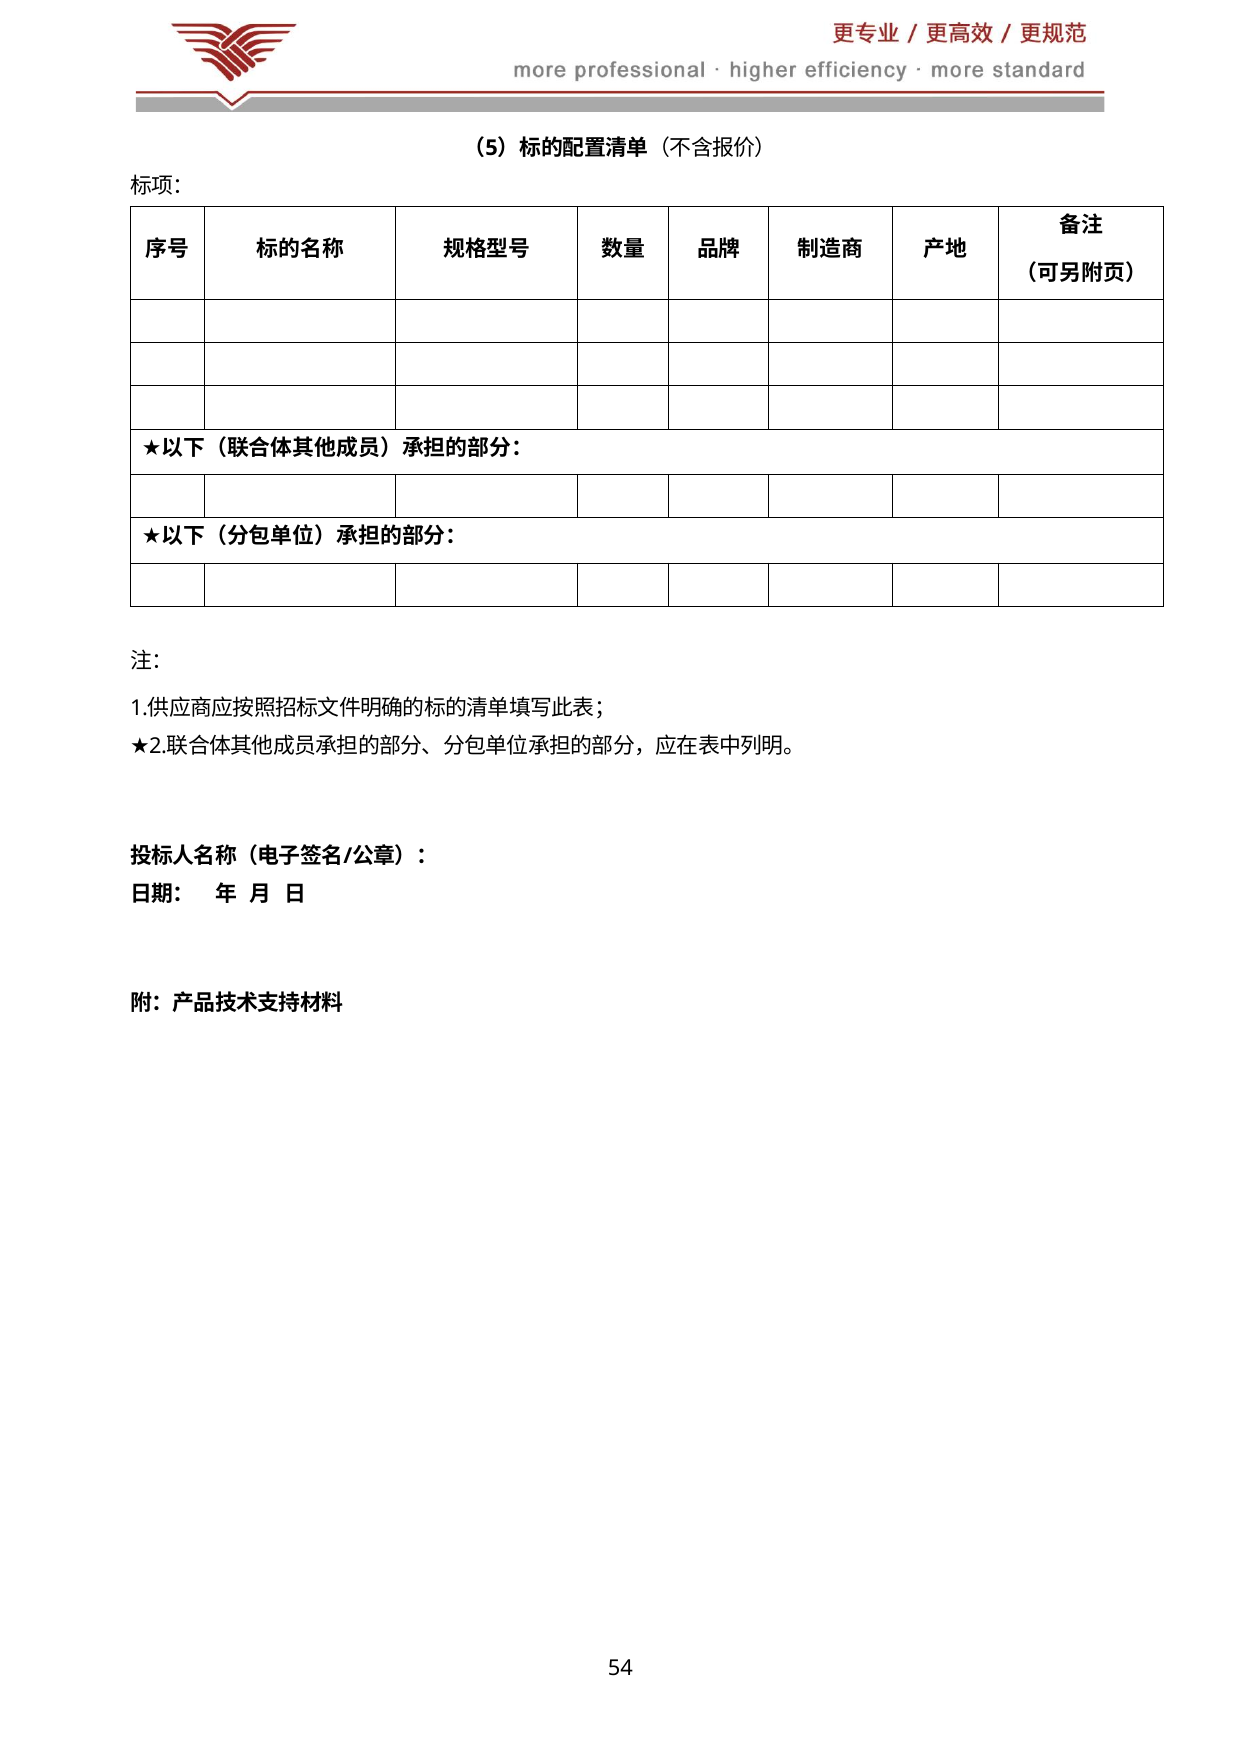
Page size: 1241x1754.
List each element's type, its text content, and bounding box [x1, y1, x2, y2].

table_cell [205, 386, 395, 429]
table_cell [669, 475, 768, 517]
table_cell [205, 564, 395, 606]
table_cell [396, 475, 577, 517]
table_header 数量 [578, 207, 668, 299]
text 1.供应商应按照招标文件明确的标的清单填写此表； [130, 690, 1110, 722]
table_cell [893, 343, 998, 385]
table_cell [669, 300, 768, 342]
table_header 品牌 [669, 207, 768, 299]
table_header 序号 [131, 207, 204, 299]
table_cell [205, 300, 395, 342]
table_cell [893, 300, 998, 342]
table_cell [131, 343, 204, 385]
table_cell [669, 564, 768, 606]
table_cell [131, 564, 204, 606]
table_cell [205, 343, 395, 385]
table_cell [769, 300, 892, 342]
table_cell [999, 343, 1163, 385]
table_cell [669, 343, 768, 385]
table_header 规格型号 [396, 207, 577, 299]
table_cell [396, 343, 577, 385]
table_cell [669, 386, 768, 429]
table_cell [999, 300, 1163, 342]
picture [135, 0, 1105, 112]
table_cell [769, 343, 892, 385]
table_cell [396, 386, 577, 429]
table_cell [769, 475, 892, 517]
text （5）标的配置清单（不含报价） [130, 130, 1110, 162]
table_cell [578, 564, 668, 606]
text 附：产品技术支持材料 [130, 985, 1110, 1017]
table_header 备注 （可另附页） [999, 207, 1163, 299]
table_cell [578, 475, 668, 517]
table_cell [578, 386, 668, 429]
text 投标人名称（电子签名/公章）： [130, 838, 1110, 870]
table_header 产地 [893, 207, 998, 299]
table_cell [396, 300, 577, 342]
table_cell [578, 300, 668, 342]
table_header 标的名称 [205, 207, 395, 299]
table_cell [769, 386, 892, 429]
table_cell ★以下（联合体其他成员）承担的部分： [131, 430, 1163, 474]
table_cell [578, 343, 668, 385]
table_cell [999, 475, 1163, 517]
table_cell [396, 564, 577, 606]
table_cell [131, 386, 204, 429]
text ★2.联合体其他成员承担的部分、分包单位承担的部分，应在表中列明。 [130, 728, 1110, 760]
table_cell [893, 564, 998, 606]
table_cell [893, 475, 998, 517]
table_cell [769, 564, 892, 606]
table_cell [205, 475, 395, 517]
table_cell [999, 386, 1163, 429]
text 注： [130, 643, 1110, 674]
text 日期： 年 月 日 [130, 876, 1110, 908]
table_cell [131, 300, 204, 342]
table_cell [131, 475, 204, 517]
table_cell [893, 386, 998, 429]
table_cell ★以下（分包单位）承担的部分： [131, 518, 1163, 563]
text 标项： [130, 168, 1110, 200]
table_cell [999, 564, 1163, 606]
table_header 制造商 [769, 207, 892, 299]
